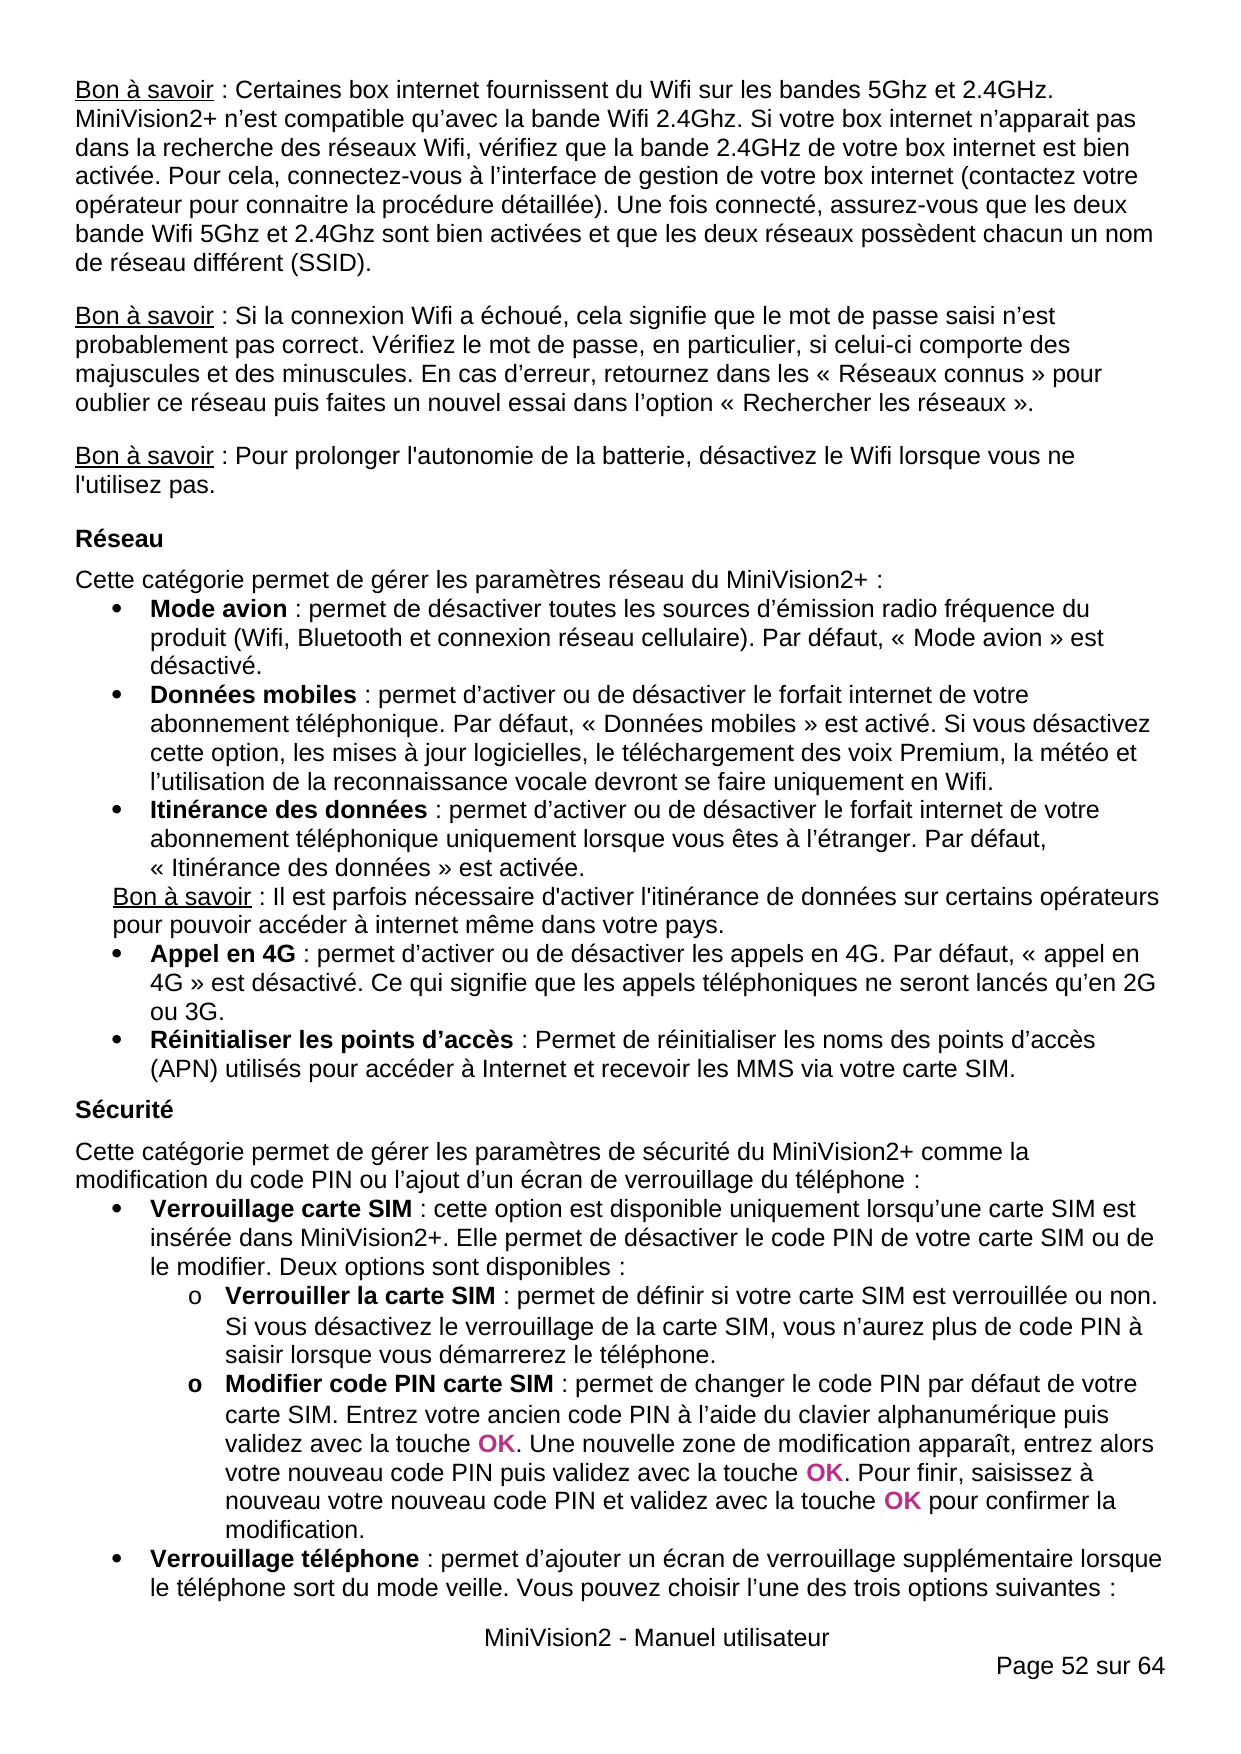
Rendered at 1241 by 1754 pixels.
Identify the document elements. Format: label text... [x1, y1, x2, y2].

list Appel en 4G : permet d’activer ou de désactiver les appels en 4G. Par défaut, « appel en 4G » est désactivé. Ce qui signifie que les appels téléphoniques ne seront lancés qu’en 2G ou 3G. [112, 939, 1165, 1025]
list Verrouillage carte SIM : cette option est disponible uniquement lorsqu’une carte SIM est insérée dans MiniVision2+. Elle permet de désactiver le code PIN de votre carte SIM ou de le modifier. Deux options sont disponibles : [112, 1194, 1165, 1281]
list Modifier code PIN carte SIM : permet de changer le code PIN par défaut de votre carte SIM. Entrez votre ancien code PIN à l’aide du clavier alphanumérique puis validez avec la touche OK. Une nouvelle zone de modification apparaît, entrez alors votre nouveau code PIN puis validez avec la touche OK. Pour finir, saisissez à nouveau votre nouveau code PIN et validez avec la touche OK pour confirmer la modification. [187, 1369, 1165, 1544]
text Bon à savoir : Il est parfois nécessaire d'activer l'itinérance de données sur certains opérateurs pour pouvoir accéder à internet même dans votre pays. [112, 882, 1165, 939]
list Verrouillage téléphone : permet d’ajouter un écran de verrouillage supplémentaire lorsque le téléphone sort du mode veille. Vous pouvez choisir l’une des trois options suivantes : [112, 1544, 1165, 1601]
text Bon à savoir : Pour prolonger l'autonomie de la batterie, désactivez le Wifi lorsque vous ne l'utilisez pas. [216, 441, 1165, 499]
list Données mobiles : permet d’activer ou de désactiver le forfait internet de votre abonnement téléphonique. Par défaut, « Données mobiles » est activé. Si vous désactivez cette option, les mises à jour logicielles, le téléchargement des voix Premium, la météo et l’utilisation de la reconnaissance vocale devront se faire uniquement en Wifi. [112, 680, 1165, 795]
list Réinitialiser les points d’accès : Permet de réinitialiser les noms des points d’accès (APN) utilisés pour accéder à Internet et recevoir les MMS via votre carte SIM. [112, 1025, 1165, 1083]
list Itinérance des données : permet d’activer ou de désactiver le forfait internet de votre abonnement téléphonique uniquement lorsque vous êtes à l’étranger. Par défaut, « Itinérance des données » est activée. [112, 795, 1165, 882]
text Bon à savoir : Certaines box internet fournissent du Wifi sur les bandes 5Ghz et 2.4GHz. MiniVision2+ n’est compatible qu’avec la bande Wifi 2.4Ghz. Si votre box internet n’apparait pas dans la recherche des réseaux Wifi, vérifiez que la bande 2.4GHz de votre box internet est bien activée. Pour cela, connectez-vous à l’interface de gestion de votre box internet (contactez votre opérateur pour connaitre la procédure détaillée). Une fois connecté, assurez-vous que les deux bande Wifi 5Ghz et 2.4Ghz sont bien activées et que les deux réseaux possèdent chacun un nom de réseau différent (SSID). [75, 75, 1165, 276]
list Mode avion : permet de désactiver toutes les sources d’émission radio fréquence du produit (Wifi, Bluetooth et connexion réseau cellulaire). Par défaut, « Mode avion » est désactivé. [112, 594, 1165, 680]
text Bon à savoir : Si la connexion Wifi a échoué, cela signifie que le mot de passe saisi n’est probablement pas correct. Vérifiez le mot de passe, en particulier, si celui-ci comporte des majuscules et des minuscules. En cas d’erreur, retournez dans les « Réseaux connus » pour oublier ce réseau puis faites un nouvel essai dans l’option « Rechercher les réseaux ». [75, 301, 1165, 416]
text Cette catégorie permet de gérer les paramètres réseau du MiniVision2+ : [75, 565, 1165, 594]
subtitle Sécurité [75, 1096, 1165, 1124]
text Cette catégorie permet de gérer les paramètres de sécurité du MiniVision2+ comme la modification du code PIN ou l’ajout d’un écran de verrouillage du téléphone : [75, 1137, 1165, 1194]
list Verrouiller la carte SIM : permet de définir si votre carte SIM est verrouillée ou non. Si vous désactivez le verrouillage de la carte SIM, vous n’aurez plus de code PIN à saisir lorsque vous démarrerez le téléphone. [187, 1281, 1165, 1369]
subtitle Réseau [75, 524, 1165, 552]
